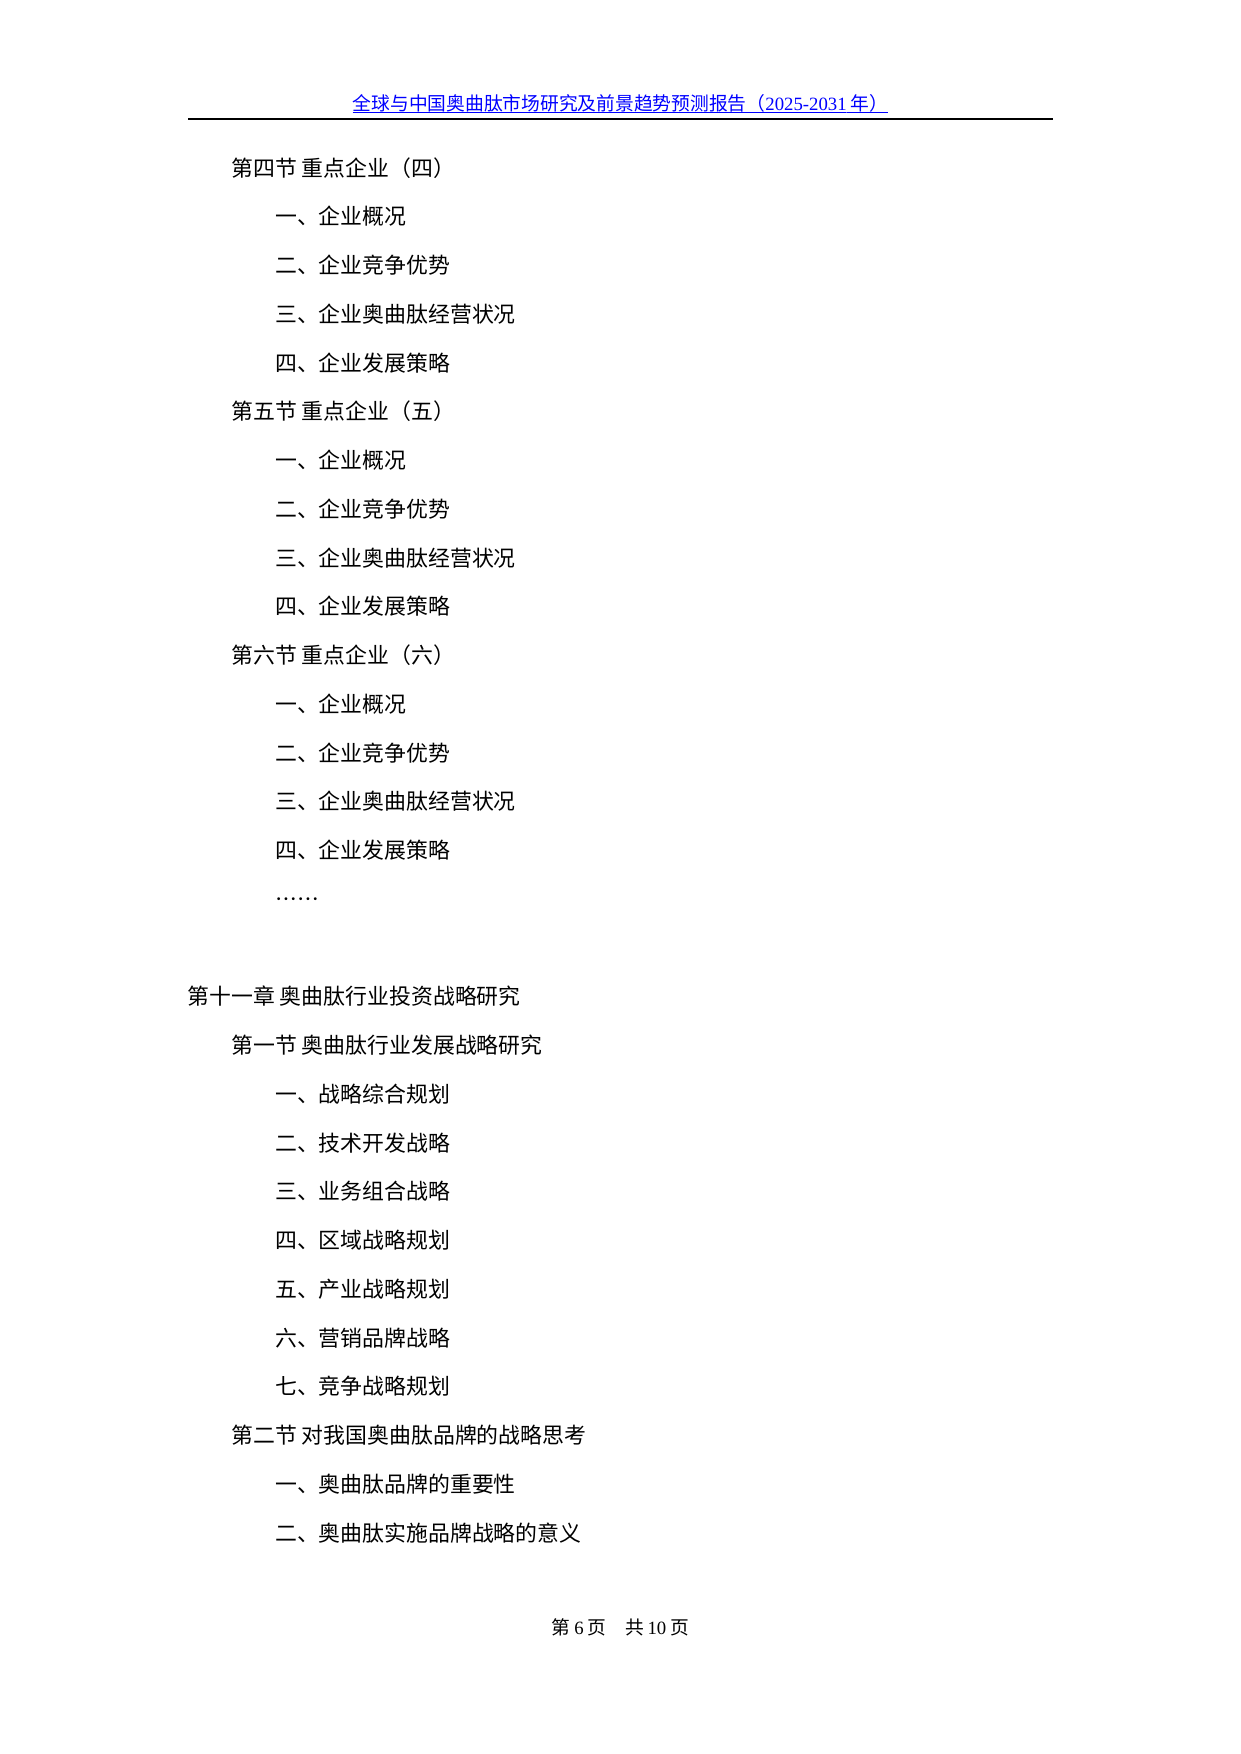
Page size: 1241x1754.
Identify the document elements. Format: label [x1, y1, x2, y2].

text [187, 150, 1053, 1548]
